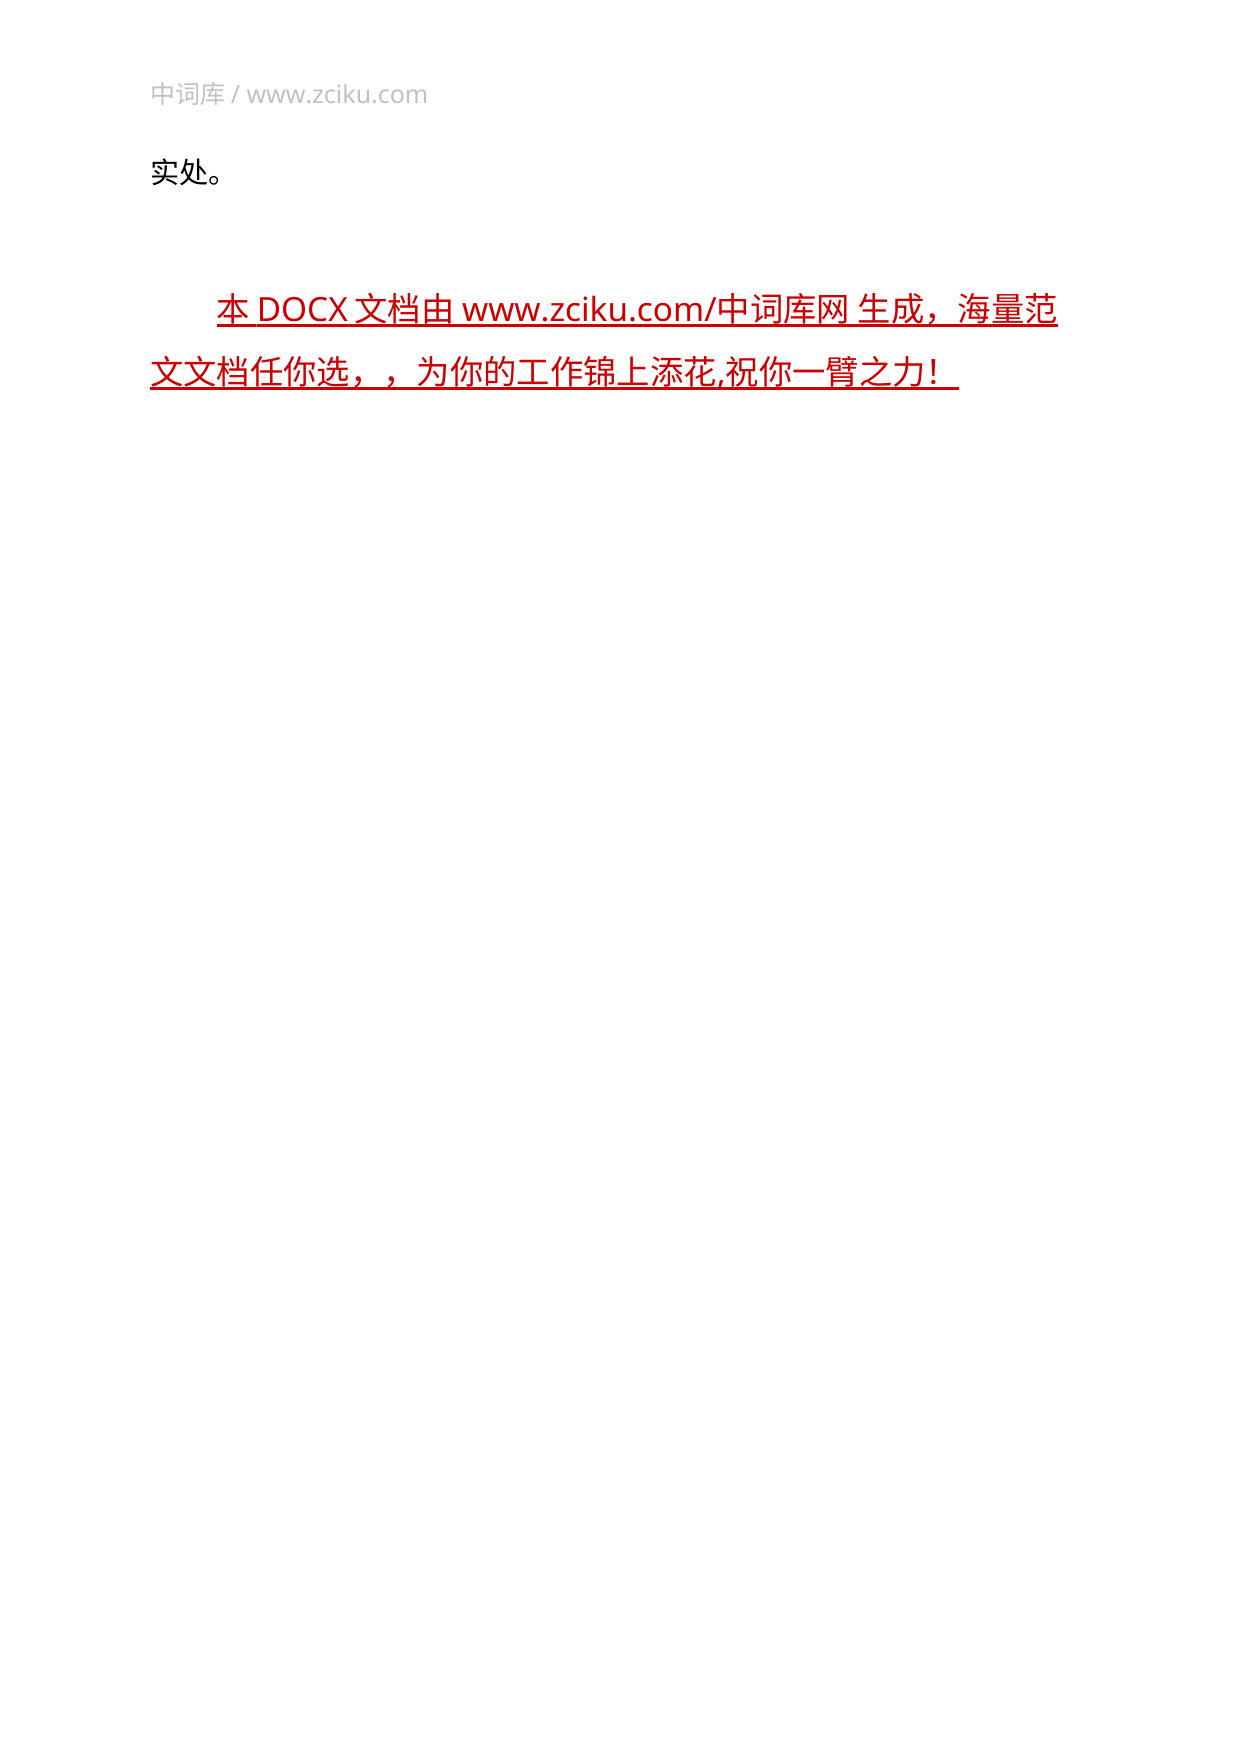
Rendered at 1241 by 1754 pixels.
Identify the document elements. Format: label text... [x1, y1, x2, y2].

text 本DOCX文档由 www.zciku.com/中词库网 生成，海量范文文档任你选，，为你的工作锦上添花,祝你一臂之力！ [150, 283, 1090, 394]
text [150, 150, 1090, 192]
